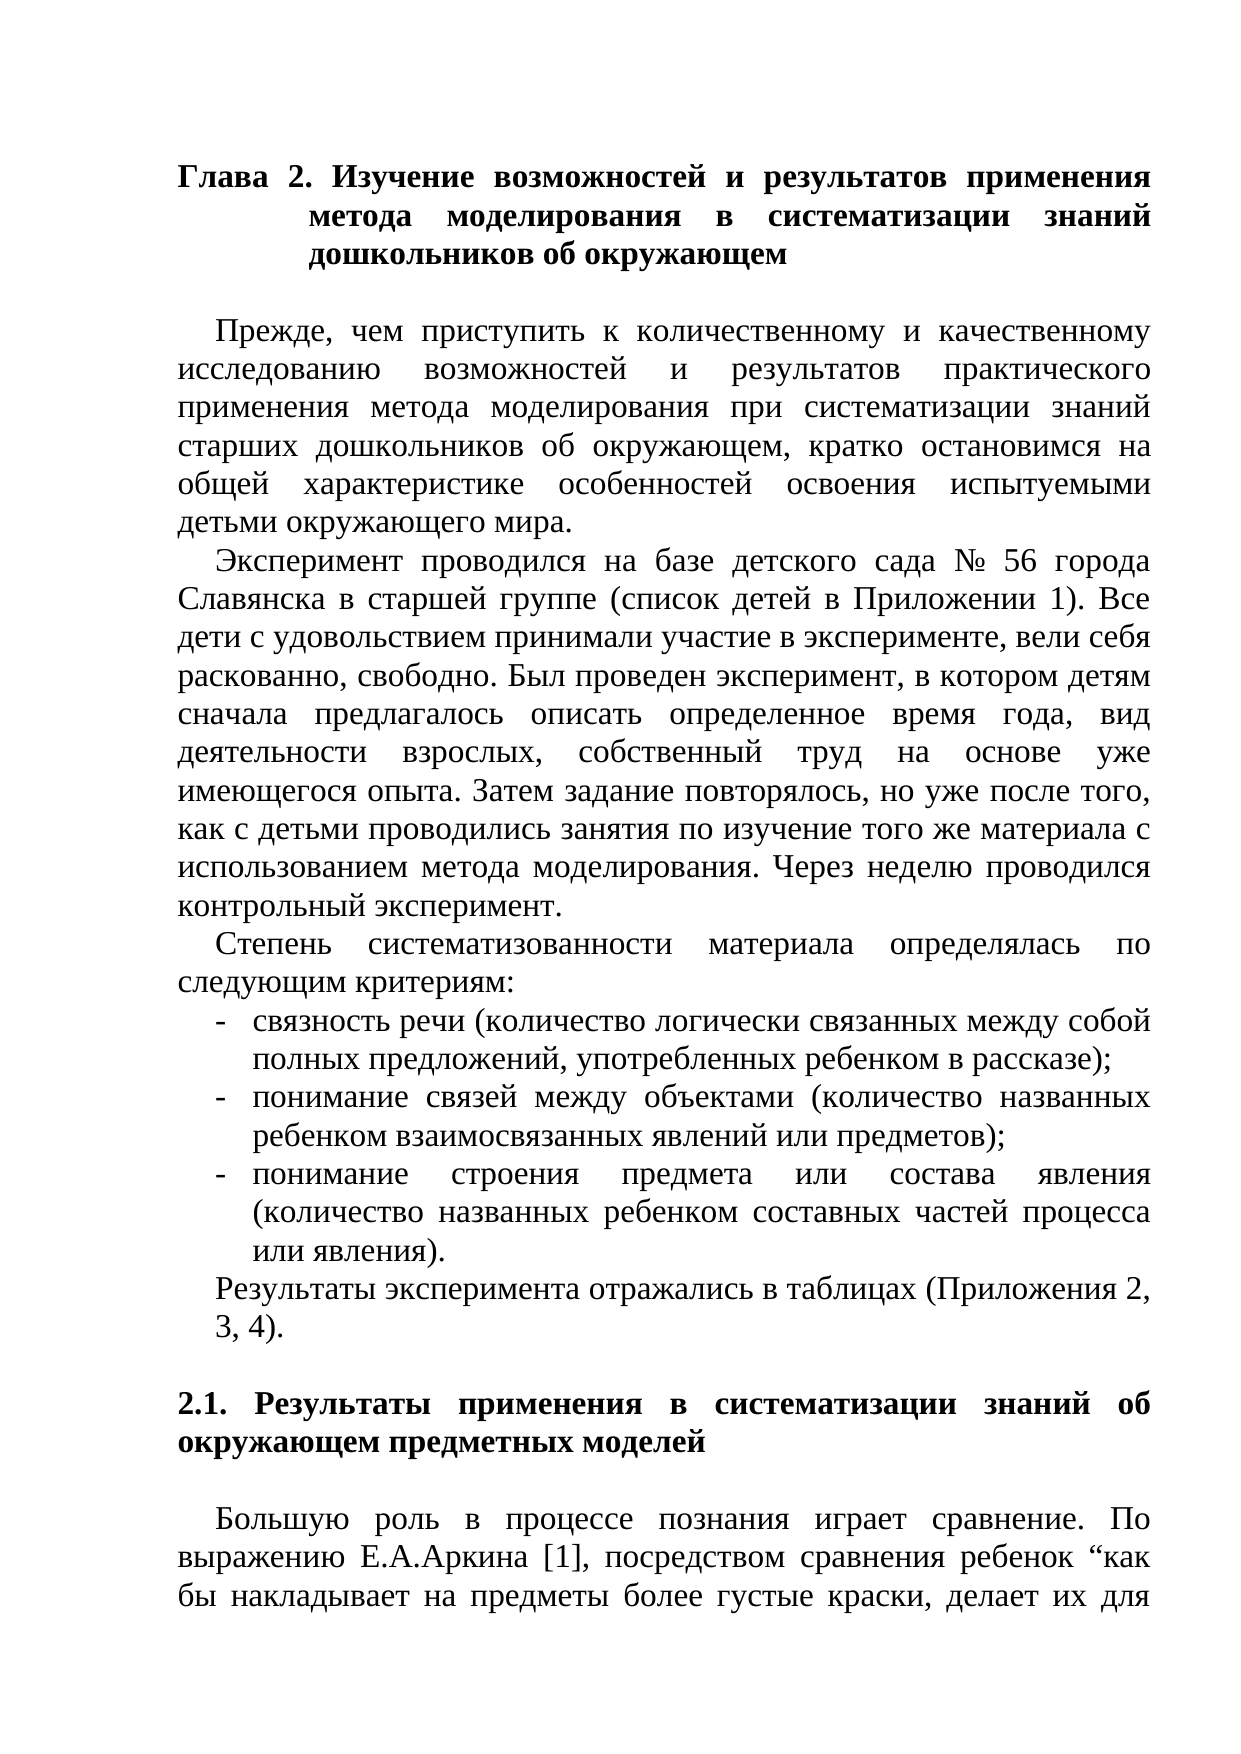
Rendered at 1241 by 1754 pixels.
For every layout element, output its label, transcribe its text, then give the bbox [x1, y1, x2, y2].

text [177, 1498, 1152, 1613]
text Эксперимент проводился на базе детского сада № 56 города Славянска в старшей группе (список детей в Приложении 1). Все дети с удовольствием принимали участие в эксперименте, вели себя раскованно, свободно. Был проведен эксперимент, в котором детям сначала предлагалось описать определенное время года, вид деятельности взрослых, собственный труд на основе уже имеющегося опыта. Затем задание повторялось, но уже после того, как с детьми проводились занятия по изучение того же материала с использованием метода моделирования. Через неделю проводился контрольный эксперимент. [177, 540, 1152, 923]
text Глава 2. Изучение возможностей и результатов применения метода моделирования в систематизации знаний дошкольников об окружающем [177, 156, 1152, 271]
list понимание строения предмета или состава явления (количество названных ребенком составных частей процесса или явления). [215, 1153, 1152, 1268]
text Степень систематизованности материала определялась по следующим критериям: [177, 923, 1152, 1000]
text Результаты эксперимента отражались в таблицах (Приложения 2, 3, 4). [215, 1268, 1152, 1345]
list связность речи (количество логически связанных между собой полных предложений, употребленных ребенком в рассказе); [215, 1000, 1152, 1076]
list понимание связей между объектами (количество названных ребенком взаимосвязанных явлений или предметов); [215, 1076, 1152, 1153]
text 2.1. Результаты применения в систематизации знаний об окружающем предметных моделей [177, 1383, 1152, 1460]
text Прежде, чем приступить к количественному и качественному исследованию возможностей и результатов практического применения метода моделирования при систематизации знаний старших дошкольников об окружающем, кратко остановимся на общей характеристике особенностей освоения испытуемыми детьми окружающего мира. [177, 310, 1152, 540]
